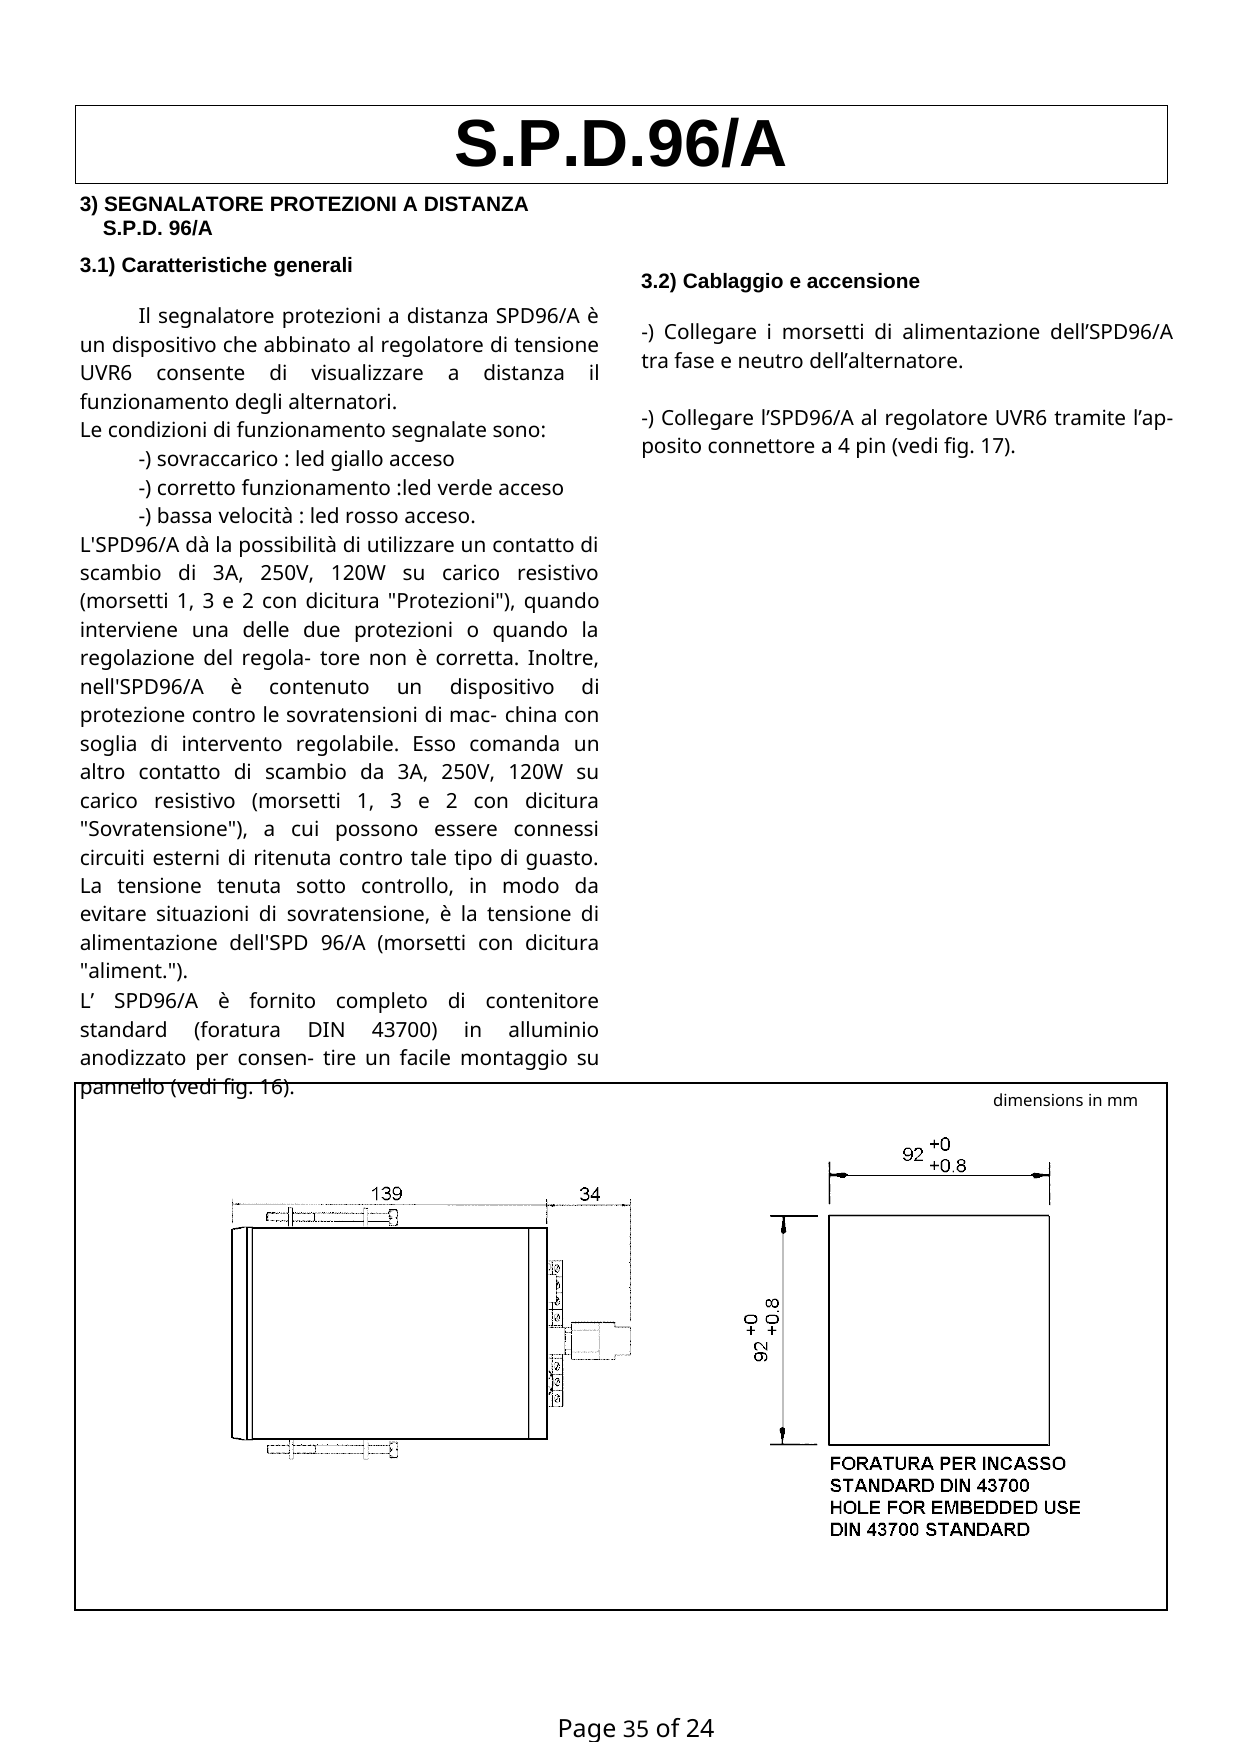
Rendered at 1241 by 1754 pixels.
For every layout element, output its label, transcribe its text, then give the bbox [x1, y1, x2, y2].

text -) bassa velocità : led rosso acceso. [138, 501, 603, 530]
text -) Collegare l’SPD96/A al regolatore UVR6 tramite l’ap- posito connettore a 4 pin (vedi fig. 17). [641, 403, 1173, 460]
text Le condizioni di funzionamento segnalate sono: [79, 416, 603, 444]
text L'SPD96/A dà la possibilità di utilizzare un contatto di scambio di 3A, 250V, 120W su carico resistivo (morsetti 1, 3 e 2 con dicitura "Protezioni"), quando interviene una delle due protezioni o quando la regolazione del regola- tore non è corretta. Inoltre, nell'SPD96/A è contenuto un dispositivo di protezione contro le sovratensioni di mac- china con soglia di intervento regolabile. Esso comanda un altro contatto di scambio da 3A, 250V, 120W su carico resistivo (morsetti 1, 3 e 2 con dicitura "Sovratensione"), a cui possono essere connessi circuiti esterni di ritenuta contro tale tipo di guasto. La tensione tenuta sotto controllo, in modo da evitare situazioni di sovratensione, è la tensione di alimentazione dell'SPD 96/A (morsetti con dicitura "aliment."). [79, 530, 599, 985]
text L’ SPD96/A è fornito completo di contenitore standard (foratura DIN 43700) in alluminio anodizzato per consen- tire un facile montaggio su pannello (vedi fig. 16). [79, 987, 599, 1100]
picture [231, 1137, 1080, 1536]
text -) corretto funzionamento :led verde acceso [138, 473, 603, 501]
subtitle SEGNALATORE PROTEZIONI A DISTANZA [79, 192, 603, 216]
subtitle Cablaggio e accensione [641, 269, 1178, 293]
subtitle Caratteristiche generali [79, 253, 603, 277]
text S.P.D. 96/A [103, 216, 603, 240]
text -) Collegare i morsetti di alimentazione dell’SPD96/A tra fase e neutro dell’alternatore. [641, 317, 1173, 374]
text -) sovraccarico : led giallo acceso [138, 444, 603, 473]
text Il segnalatore protezioni a distanza SPD96/A è un dispositivo che abbinato al regolatore di tensione UVR6 consente di visualizzare a distanza il funzionamento degli alternatori. [79, 301, 599, 415]
